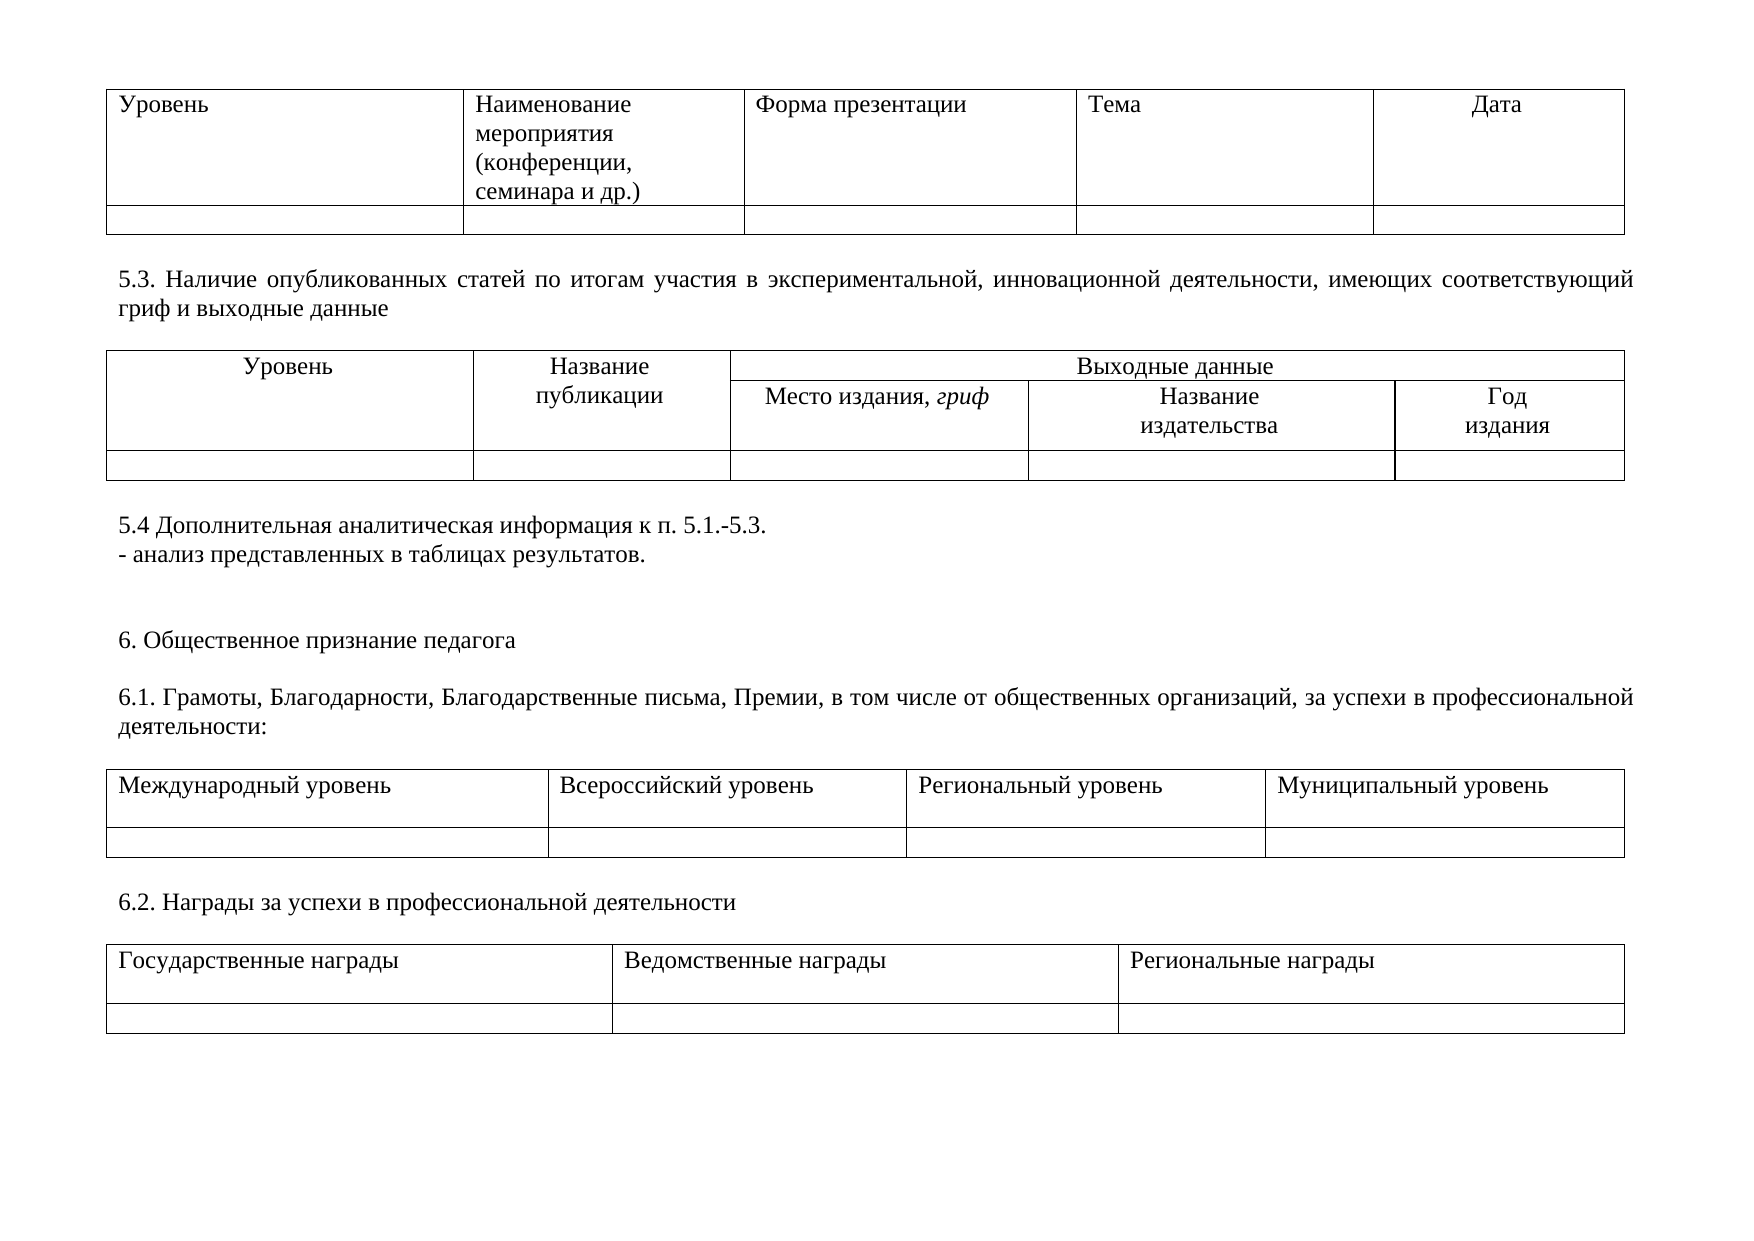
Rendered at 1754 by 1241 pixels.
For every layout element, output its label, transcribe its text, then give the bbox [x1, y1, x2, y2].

table_header Уровень [107, 90, 463, 204]
table_cell [907, 828, 1265, 857]
table_cell [464, 206, 744, 234]
table_cell Место издания, гриф [731, 381, 1028, 450]
table_header Наименование мероприятия (конференции, семинара и др.) [464, 90, 744, 204]
table_cell [1266, 828, 1624, 857]
table_cell [107, 206, 463, 234]
text 6. Общественное признание педагога [118, 625, 1636, 654]
table_cell [731, 451, 1028, 480]
table_header Тема [1077, 90, 1373, 204]
text 6.1. Грамоты, Благодарности, Благодарственные письма, Премии, в том числе от общественных организаций, за успехи в профессиональной деятельности: [118, 682, 1636, 740]
table_cell [1029, 451, 1394, 480]
table_cell [1374, 206, 1624, 234]
table_header Региональные награды [1119, 945, 1624, 1003]
text 6.2. Награды за успехи в профессиональной деятельности [118, 887, 1636, 916]
table_cell [107, 451, 473, 480]
table_cell [1396, 451, 1624, 480]
text - анализ представленных в таблицах результатов. [118, 539, 1631, 567]
table_header Всероссийский уровень [549, 770, 906, 827]
table_cell [474, 451, 730, 480]
table_cell [1119, 1004, 1624, 1033]
table_cell [107, 828, 548, 857]
table_header Выходные данные [731, 351, 1624, 380]
table_cell [745, 206, 1076, 234]
table_header Название публикации [474, 351, 730, 450]
table_header Муниципальный уровень [1266, 770, 1624, 827]
table_cell Название издательства [1029, 381, 1394, 450]
table_header Уровень [107, 351, 473, 450]
table_cell [107, 1004, 612, 1033]
table_header Региональный уровень [907, 770, 1265, 827]
table_cell [549, 828, 906, 857]
text 5.3. Наличие опубликованных статей по итогам участия в экспериментальной, инновационной деятельности, имеющих соответствующий гриф и выходные данные [118, 264, 1636, 322]
table_header Форма презентации [745, 90, 1076, 204]
table_header Международный уровень [107, 770, 548, 827]
table_header Дата [1374, 90, 1624, 204]
table_header Государственные награды [107, 945, 612, 1003]
table_cell Год издания [1396, 381, 1624, 450]
table_cell [1077, 206, 1373, 234]
table_header Ведомственные награды [613, 945, 1118, 1003]
table_cell [613, 1004, 1118, 1033]
list Дополнительная аналитическая информация к п. 5.1.-5.3. [118, 510, 1631, 539]
